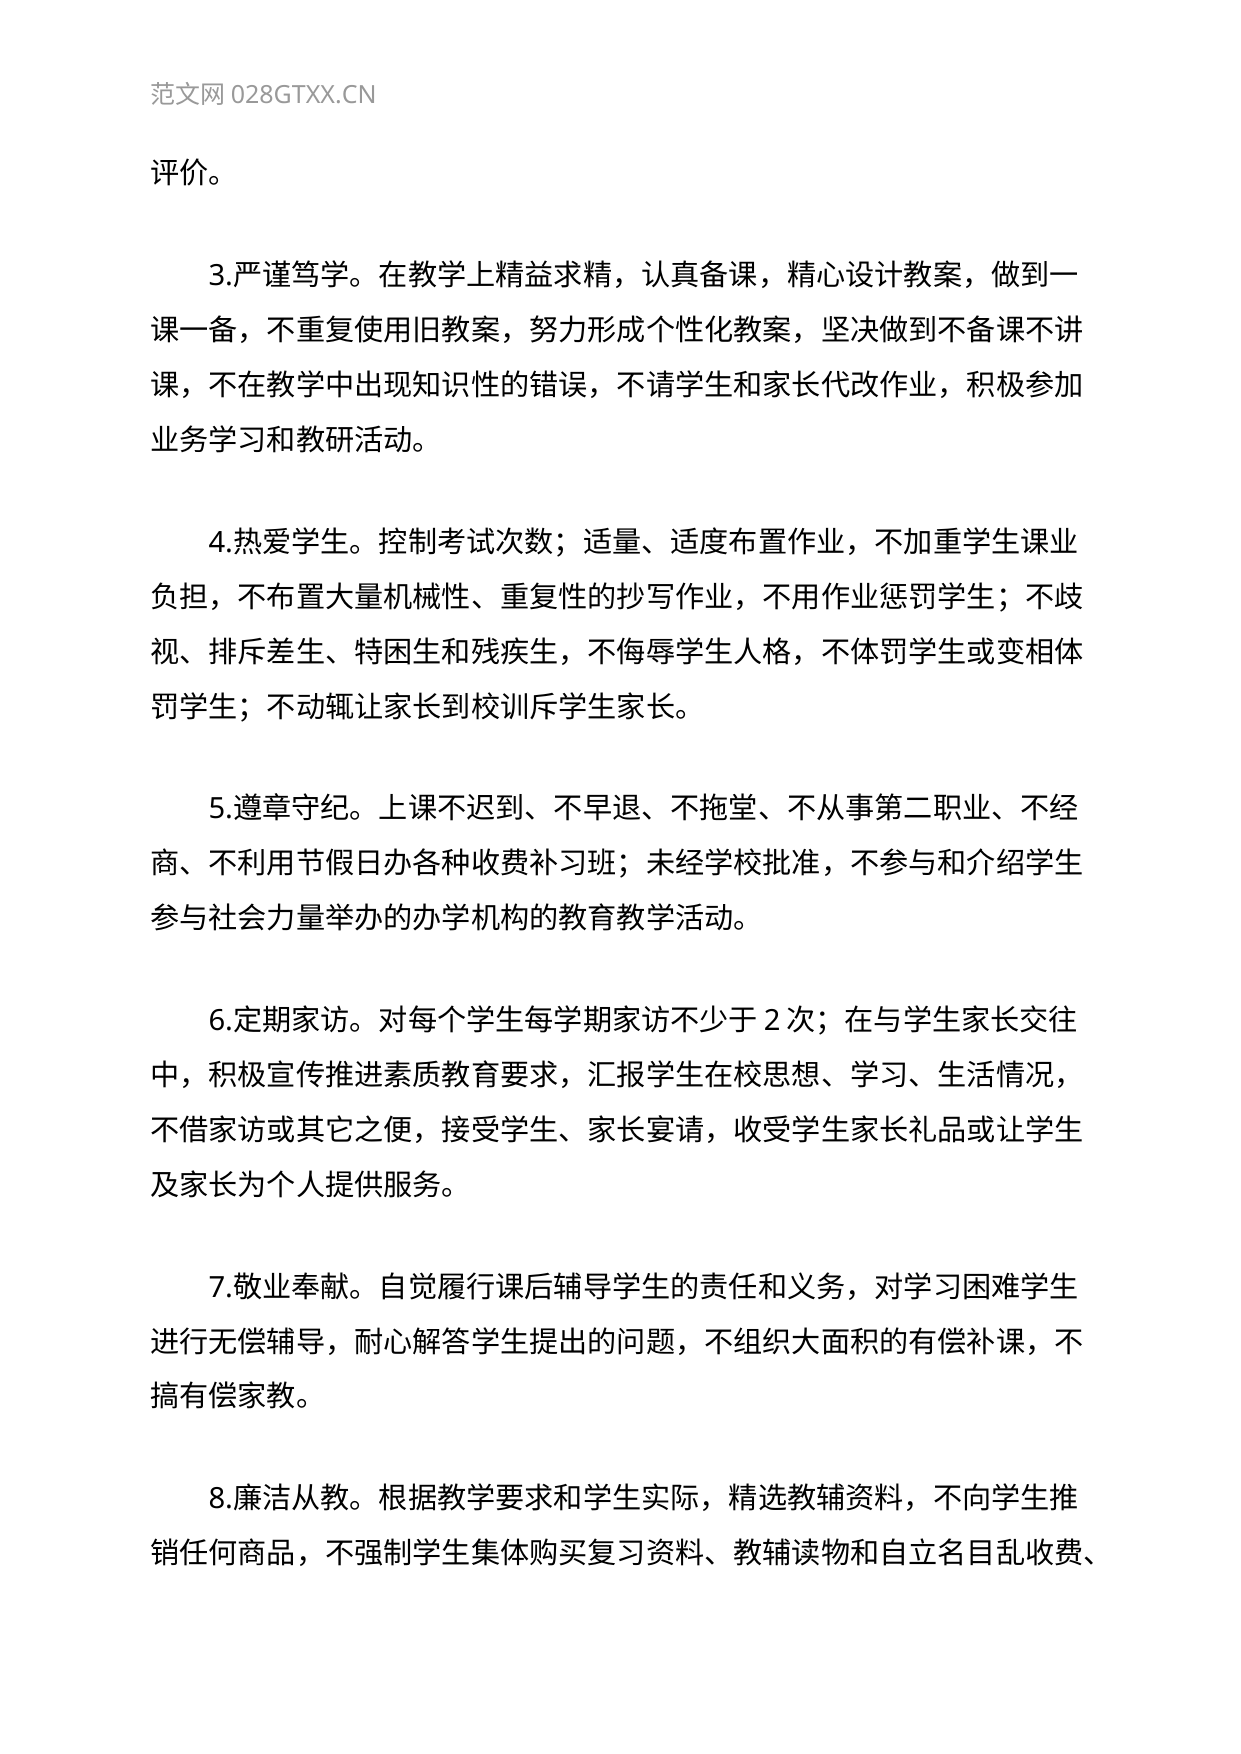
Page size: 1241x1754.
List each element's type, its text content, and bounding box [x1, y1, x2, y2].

text 4.热爱学生。控制考试次数；适量、适度布置作业，不加重学生课业负担，不布置大量机械性、重复性的抄写作业，不用作业惩罚学生；不歧视、排斥差生、特困生和残疾生，不侮辱学生人格，不体罚学生或变相体罚学生；不动辄让家长到校训斥学生家长。 [150, 518, 1090, 725]
text 3.严谨笃学。在教学上精益求精，认真备课，精心设计教案，做到一课一备，不重复使用旧教案，努力形成个性化教案，坚决做到不备课不讲课，不在教学中出现知识性的错误，不请学生和家长代改作业，积极参加业务学习和教研活动。 [150, 252, 1090, 459]
text 5.遵章守纪。上课不迟到、不早退、不拖堂、不从事第二职业、不经商、不利用节假日办各种收费补习班；未经学校批准，不参与和介绍学生参与社会力量举办的办学机构的教育教学活动。 [150, 785, 1090, 937]
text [150, 1475, 1090, 1572]
text 7.敬业奉献。自觉履行课后辅导学生的责任和义务，对学习困难学生进行无偿辅导，耐心解答学生提出的问题，不组织大面积的有偿补课，不搞有偿家教。 [150, 1263, 1090, 1415]
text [150, 150, 1090, 192]
text 6.定期家访。对每个学生每学期家访不少于2次；在与学生家长交往中，积极宣传推进素质教育要求，汇报学生在校思想、学习、生活情况，不借家访或其它之便，接受学生、家长宴请，收受学生家长礼品或让学生及家长为个人提供服务。 [150, 997, 1090, 1204]
